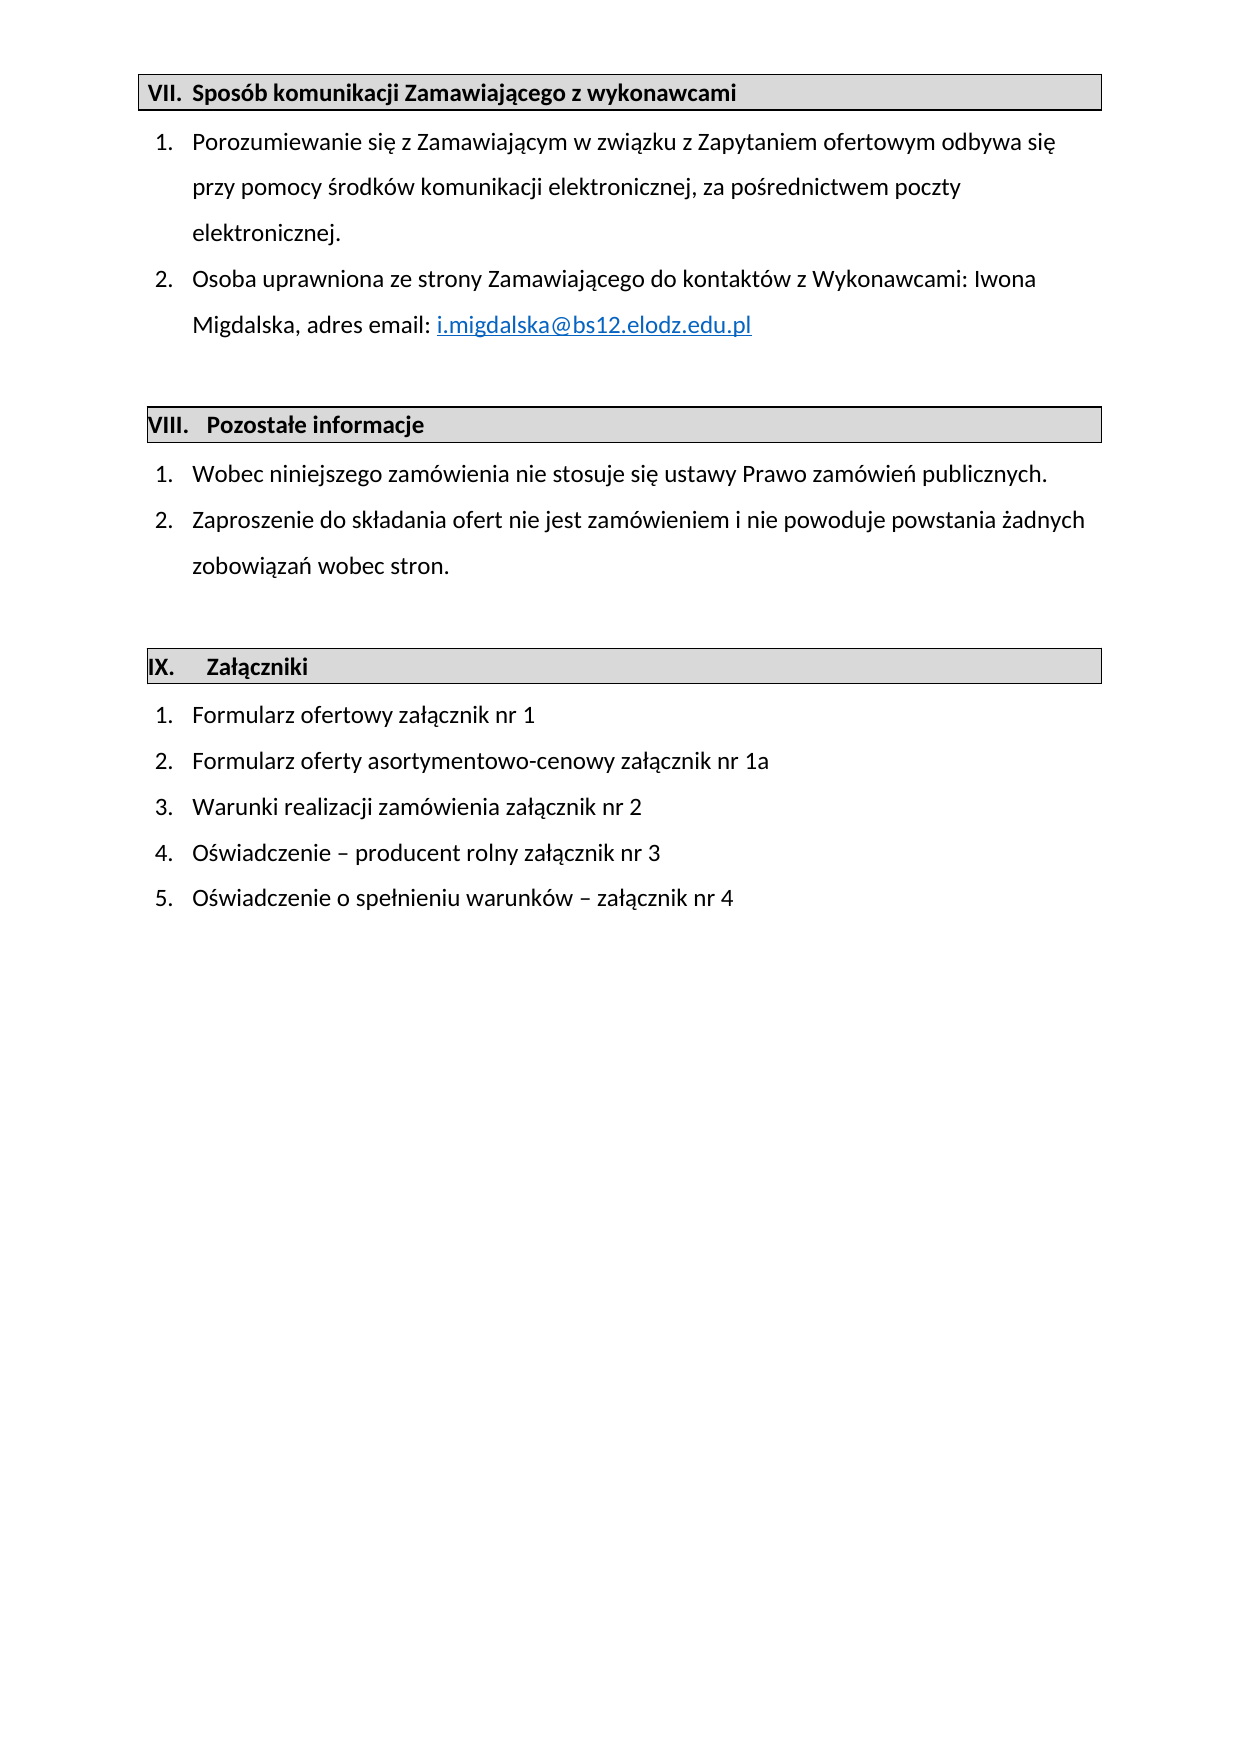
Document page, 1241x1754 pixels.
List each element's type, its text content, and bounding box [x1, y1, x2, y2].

list Osoba uprawniona ze strony Zamawiającego do kontaktów z Wykonawcami: Iwona Migdalska, adres email: i.migdalska@bs12.elodz.edu.pl [154, 263, 1093, 339]
list Formularz oferty asortymentowo-cenowy załącznik nr 1a [154, 745, 1093, 776]
list Sposób komunikacji Zamawiającego z wykonawcami [139, 75, 1101, 109]
list Oświadczenie o spełnieniu warunków – załącznik nr 4 [154, 882, 1093, 913]
list Pozostałe informacje [148, 408, 1101, 442]
list Wobec niniejszego zamówienia nie stosuje się ustawy Prawo zamówień publicznych. [154, 458, 1093, 489]
list Oświadczenie – producent rolny załącznik nr 3 [154, 837, 1093, 867]
list Zaproszenie do składania ofert nie jest zamówieniem i nie powoduje powstania żadnych zobowiązań wobec stron. [154, 504, 1093, 580]
list Formularz ofertowy załącznik nr 1 [154, 699, 1093, 730]
list Warunki realizacji zamówienia załącznik nr 2 [154, 791, 1093, 822]
list Załączniki [148, 649, 1101, 683]
list Porozumiewanie się z Zamawiającym w związku z Zapytaniem ofertowym odbywa się przy pomocy środków komunikacji elektronicznej, za pośrednictwem poczty elektronicznej. [154, 126, 1093, 248]
